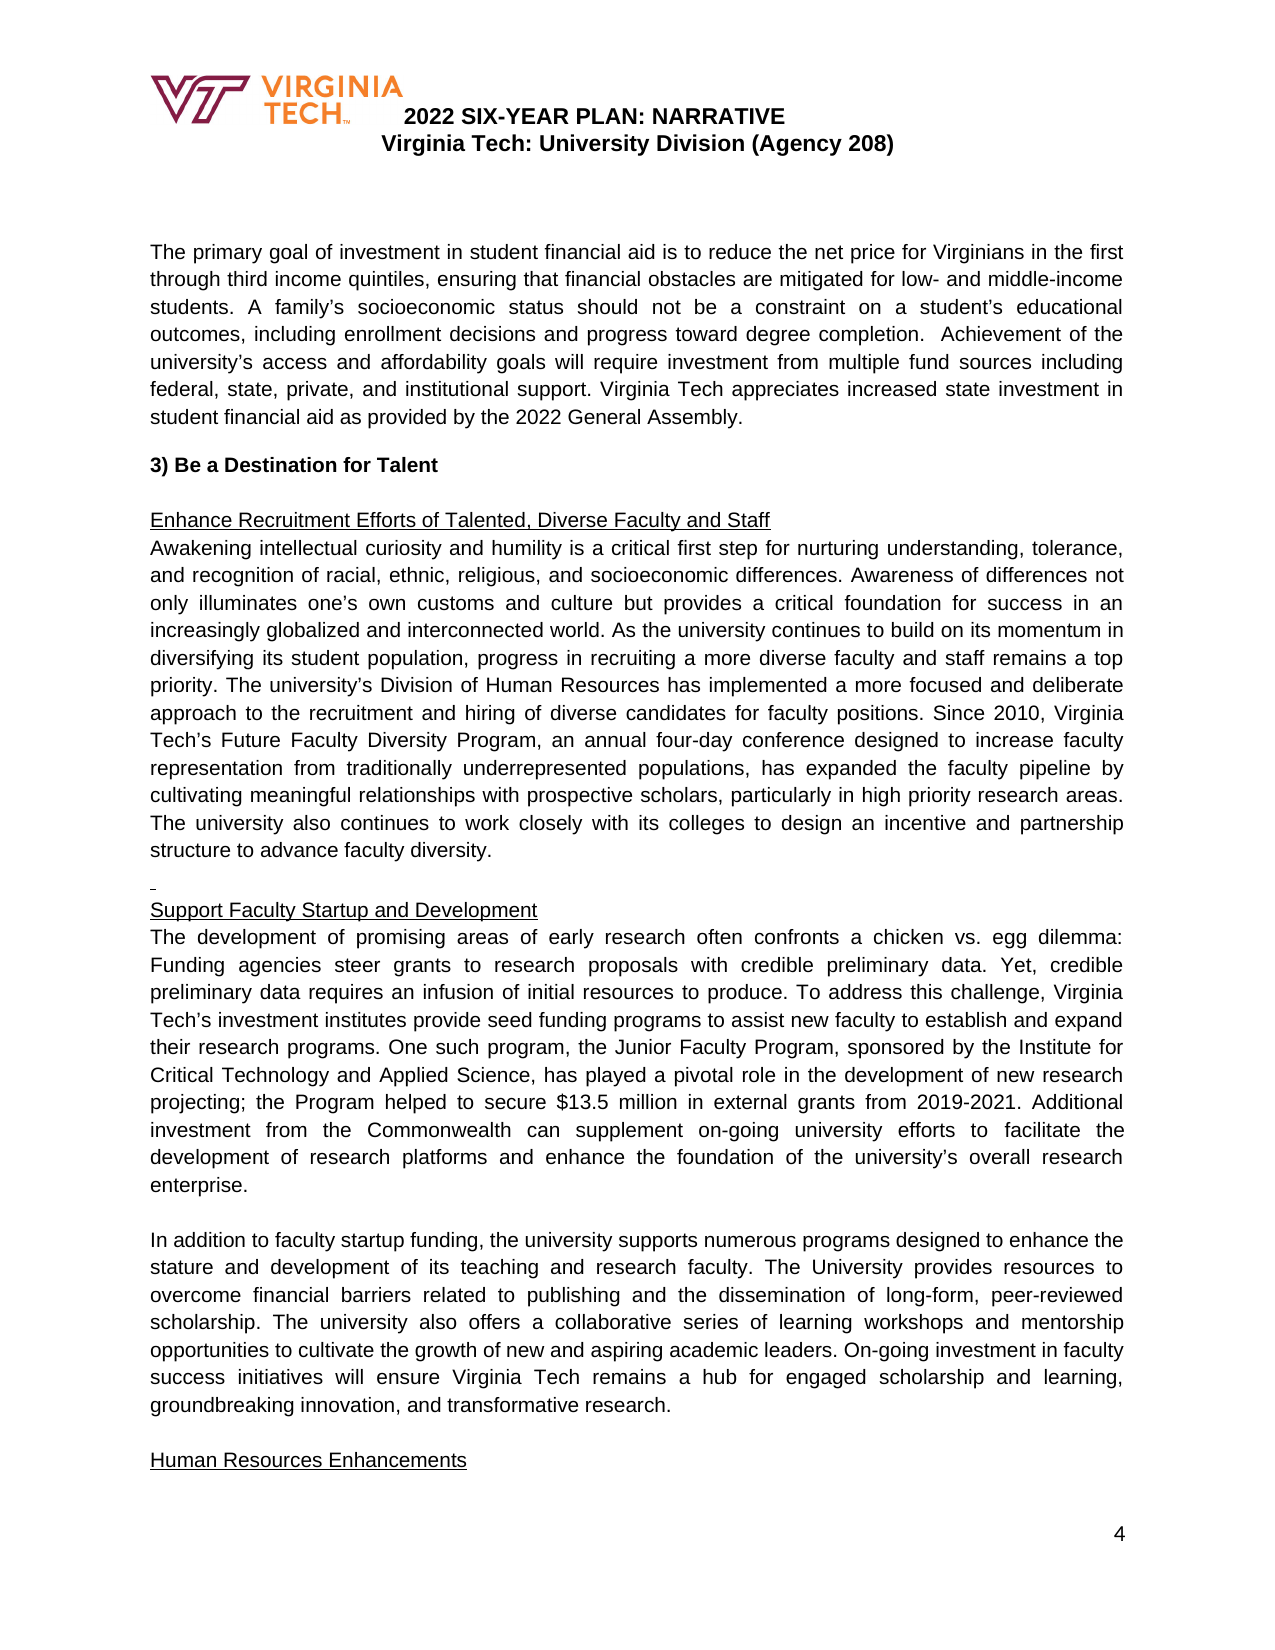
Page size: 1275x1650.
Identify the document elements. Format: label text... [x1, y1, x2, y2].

text Support Faculty Startup and Development [150, 898, 1125, 922]
text In addition to faculty startup funding, the university supports numerous programs designed to enhance the stature and development of its teaching and research faculty. The University provides resources to overcome financial barriers related to publishing and the dissemination of long-form, peer-reviewed scholarship. The university also offers a collaborative series of learning workshops and mentorship opportunities to cultivate the growth of new and aspiring academic leaders. On-going investment in faculty success initiatives will ensure Virginia Tech remains a hub for engaged scholarship and learning, groundbreaking innovation, and transformative research. [150, 1228, 1125, 1417]
picture [150, 75, 404, 125]
text Enhance Recruitment Efforts of Talented, Diverse Faculty and Staff [150, 508, 1125, 532]
text The primary goal of investment in student financial aid is to reduce the net price for Virginians in the first through third income quintiles, ensuring that financial obstacles are mitigated for low- and middle-income students. A family’s socioeconomic status should not be a constraint on a student’s educational outcomes, including enrollment decisions and progress toward degree completion. Achievement of the university’s access and affordability goals will require investment from multiple fund sources including federal, state, private, and institutional support. Virginia Tech appreciates increased state investment in student financial aid as provided by the 2022 General Assembly. [150, 212, 1125, 428]
text 3) Be a Destination for Talent [150, 453, 1125, 477]
text Awakening intellectual curiosity and humility is a critical first step for nurturing understanding, tolerance, and recognition of racial, ethnic, religious, and socioeconomic differences. Awareness of differences not only illuminates one’s own customs and culture but provides a critical foundation for success in an increasingly globalized and interconnected world. As the university continues to build on its momentum in diversifying its student population, progress in recruiting a more diverse faculty and staff remains a top priority. The university’s Division of Human Resources has implemented a more focused and deliberate approach to the recruitment and hiring of diverse candidates for faculty positions. Since 2010, Virginia Tech’s Future Faculty Diversity Program, an annual four-day conference designed to increase faculty representation from traditionally underrepresented populations, has expanded the faculty pipeline by cultivating meaningful relationships with prospective scholars, particularly in high priority research areas. The university also continues to work closely with its colleges to design an incentive and partnership structure to advance faculty diversity. [150, 535, 1125, 862]
text Human Resources Enhancements [150, 1448, 1125, 1472]
text The development of promising areas of early research often confronts a chicken vs. egg dilemma: Funding agencies steer grants to research proposals with credible preliminary data. Yet, credible preliminary data requires an infusion of initial resources to produce. To address this challenge, Virginia Tech’s investment institutes provide seed funding programs to assist new faculty to establish and expand their research programs. One such program, the Junior Faculty Program, sponsored by the Institute for Critical Technology and Applied Science, has played a pivotal role in the development of new research projecting; the Program helped to secure $13.5 million in external grants from 2019-2021. Additional investment from the Commonwealth can supplement on-going university efforts to facilitate the development of research platforms and enhance the foundation of the university’s overall research enterprise. [150, 925, 1125, 1145]
